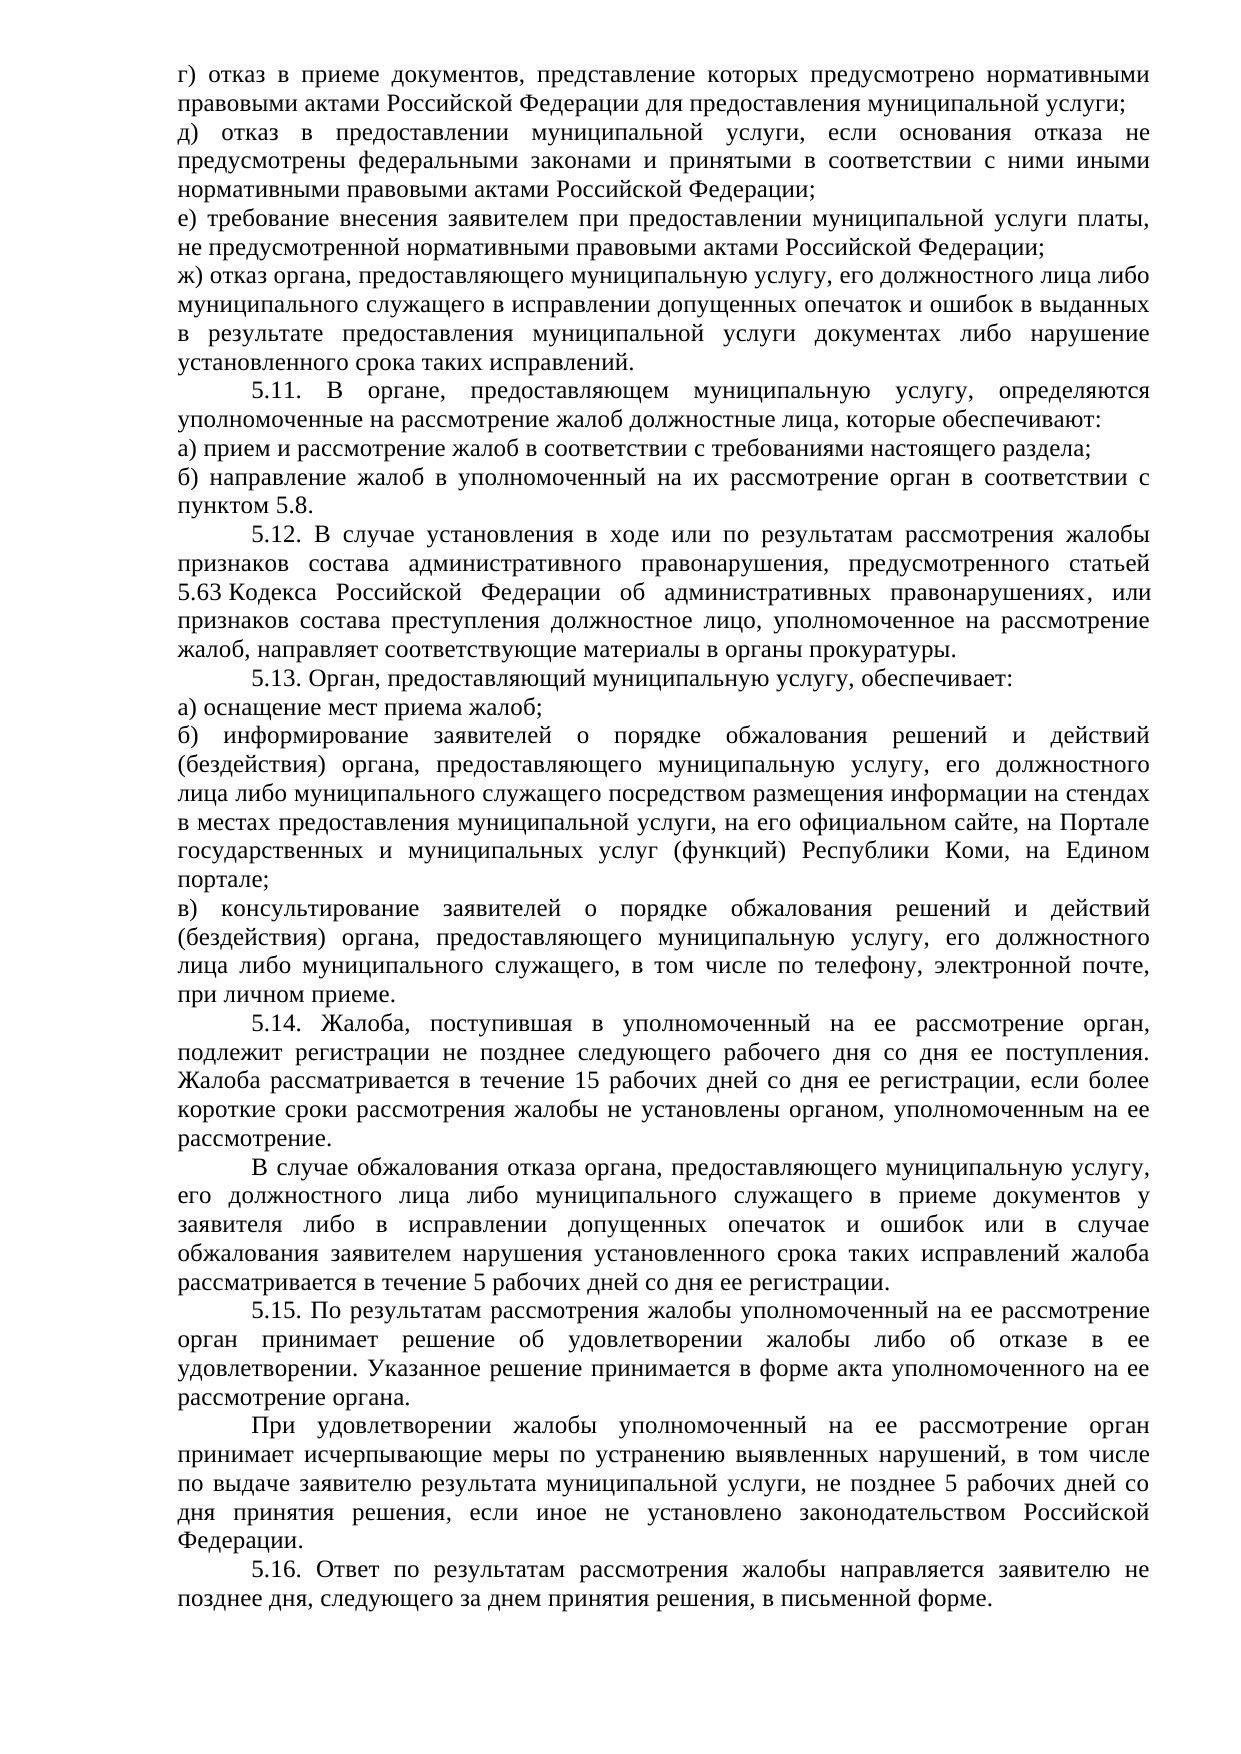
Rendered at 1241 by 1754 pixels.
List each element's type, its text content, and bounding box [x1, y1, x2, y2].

text а) оснащение мест приема жалоб; [177, 692, 1152, 720]
text В случае обжалования отказа органа, предоставляющего муниципальную услугу, его должностного лица либо муниципального служащего в приеме документов у заявителя либо в исправлении допущенных опечаток и ошибок или в случае обжалования заявителем нарушения установленного срока таких исправлений жалоба рассматривается в течение 5 рабочих дней со дня ее регистрации. [177, 1152, 1152, 1295]
text ж) отказ органа, предоставляющего муниципальную услугу, его должностного лица либо муниципального служащего в исправлении допущенных опечаток и ошибок в выданных в результате предоставления муниципальной услуги документах либо нарушение установленного срока таких исправлений. [177, 260, 1152, 375]
text б) направление жалоб в уполномоченный на их рассмотрение орган в соответствии с пунктом 5.8. [177, 462, 1152, 519]
text 5.11. В органе, предоставляющем муниципальную услугу, определяются уполномоченные на рассмотрение жалоб должностные лица, которые обеспечивают: [177, 375, 1152, 433]
text 5.14. Жалоба, поступившая в уполномоченный на ее рассмотрение орган, подлежит регистрации не позднее следующего рабочего дня со дня ее поступления. Жалоба рассматривается в течение 15 рабочих дней со дня ее регистрации, если более короткие сроки рассмотрения жалобы не установлены органом, уполномоченным на ее рассмотрение. [177, 1008, 1152, 1152]
text 5.15. По результатам рассмотрения жалобы уполномоченный на ее рассмотрение орган принимает решение об удовлетворении жалобы либо об отказе в ее удовлетворении. Указанное решение принимается в форме акта уполномоченного на ее рассмотрение органа. [177, 1295, 1152, 1410]
text 5.13. Орган, предоставляющий муниципальную услугу, обеспечивает: [177, 663, 1152, 692]
text е) требование внесения заявителем при предоставлении муниципальной услуги платы, не предусмотренной нормативными правовыми актами Российской Федерации; [177, 203, 1152, 260]
text При удовлетворении жалобы уполномоченный на ее рассмотрение орган принимает исчерпывающие меры по устранению выявленных нарушений, в том числе по выдаче заявителю результата муниципальной услуги, не позднее 5 рабочих дней со дня принятия решения, если иное не установлено законодательством Российской Федерации. [177, 1410, 1152, 1554]
text д) отказ в предоставлении муниципальной услуги, если основания отказа не предусмотрены федеральными законами и принятыми в соответствии с ними иными нормативными правовыми актами Российской Федерации; [177, 117, 1152, 203]
text в) консультирование заявителей о порядке обжалования решений и действий (бездействия) органа, предоставляющего муниципальную услугу, его должностного лица либо муниципального служащего, в том числе по телефону, электронной почте, при личном приеме. [177, 893, 1152, 1008]
text г) отказ в приеме документов, представление которых предусмотрено нормативными правовыми актами Российской Федерации для предоставления муниципальной услуги; [177, 59, 1152, 117]
text 5.16. Ответ по результатам рассмотрения жалобы направляется заявителю не позднее дня, следующего за днем принятия решения, в письменной форме. [177, 1554, 1152, 1612]
text а) прием и рассмотрение жалоб в соответствии с требованиями настоящего раздела; [177, 433, 1152, 462]
text 5.12. В случае установления в ходе или по результатам рассмотрения жалобы признаков состава административного правонарушения, предусмотренного статьей 5.63 Кодекса Российской Федерации об административных правонарушениях, или признаков состава преступления должностное лицо, уполномоченное на рассмотрение жалоб, направляет соответствующие материалы в органы прокуратуры. [177, 519, 1152, 663]
text б) информирование заявителей о порядке обжалования решений и действий (бездействия) органа, предоставляющего муниципальную услугу, его должностного лица либо муниципального служащего посредством размещения информации на стендах в местах предоставления муниципальной услуги, на его официальном сайте, на Портале государственных и муниципальных услуг (функций) Республики Коми, на Едином портале; [177, 720, 1152, 893]
